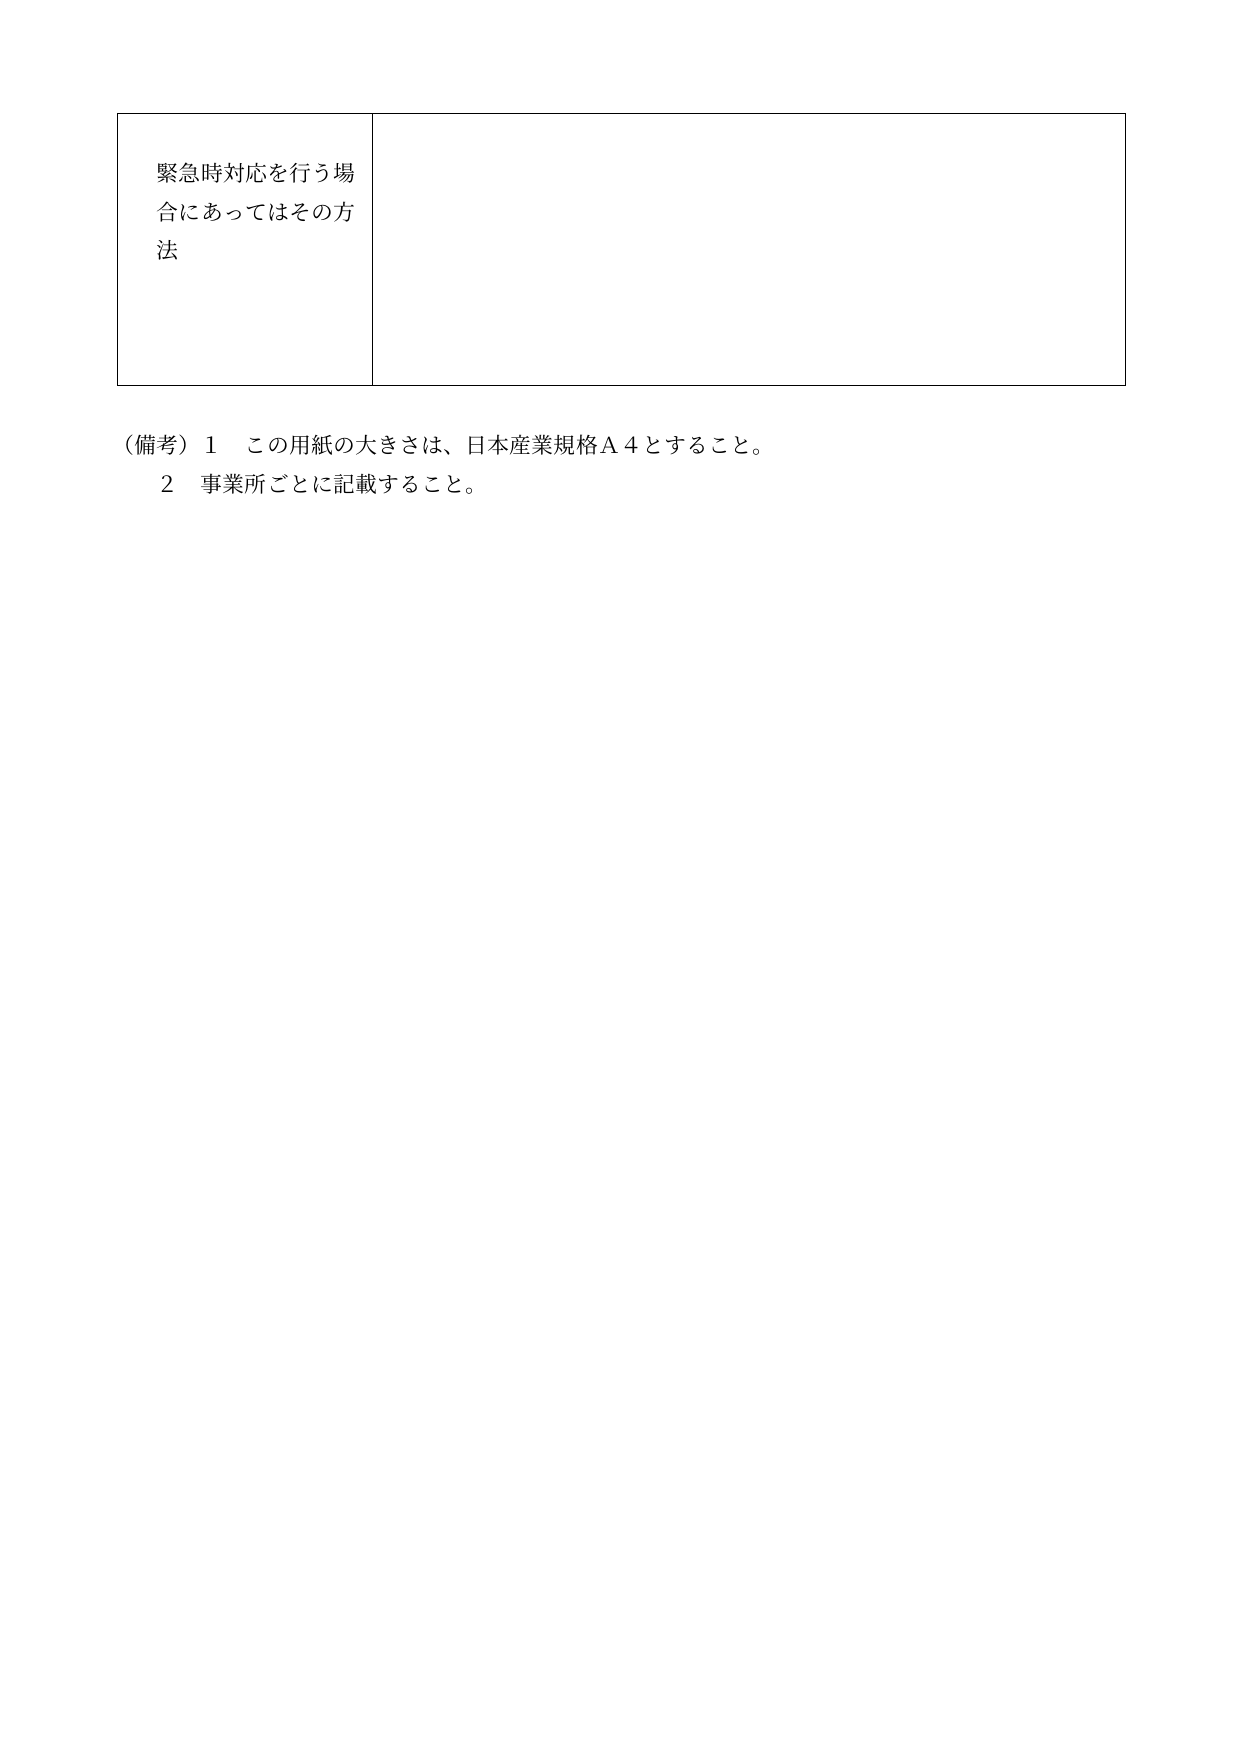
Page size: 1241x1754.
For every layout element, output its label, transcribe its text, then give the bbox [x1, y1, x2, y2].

text ２ 事業所ごとに記載すること。 [90, 463, 1150, 502]
text （備考）１ この用紙の大きさは、日本産業規格Ａ４とすること。 [90, 425, 1150, 463]
table_cell 緊急時対応を行う場 合にあってはその方 法 [118, 114, 372, 385]
table_cell [373, 114, 1125, 385]
